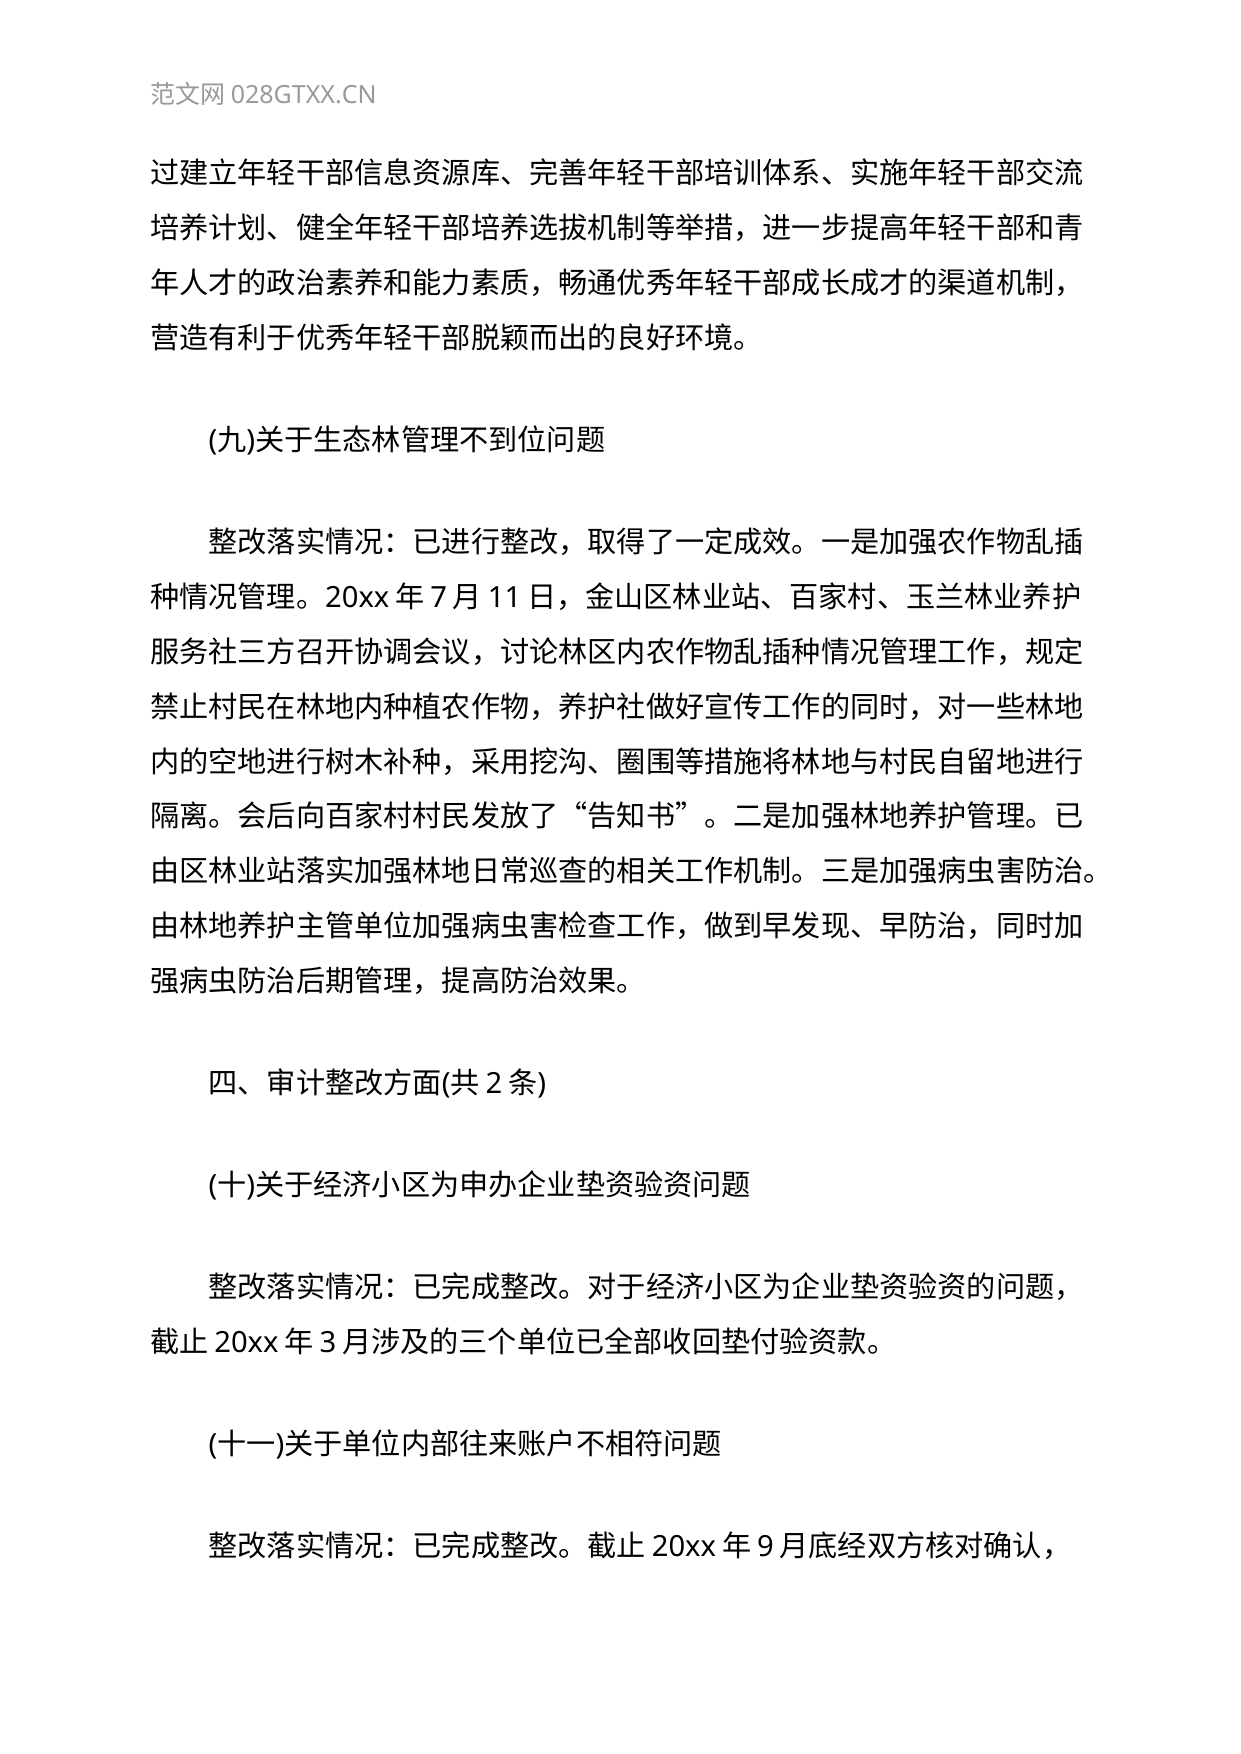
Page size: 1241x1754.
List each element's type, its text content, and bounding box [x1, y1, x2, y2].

text 四、审计整改方面(共2条) [150, 1059, 1090, 1102]
text (九)关于生态林管理不到位问题 [150, 416, 1090, 459]
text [150, 150, 1090, 357]
text 整改落实情况：已进行整改，取得了一定成效。一是加强农作物乱插种情况管理。20xx年7月11日，金山区林业站、百家村、玉兰林业养护服务社三方召开协调会议，讨论林区内农作物乱插种情况管理工作，规定禁止村民在林地内种植农作物，养护社做好宣传工作的同时，对一些林地内的空地进行树木补种，采用挖沟、圈围等措施将林地与村民自留地进行隔离。会后向百家村村民发放了“告知书”。二是加强林地养护管理。已由区林业站落实加强林地日常巡查的相关工作机制。三是加强病虫害防治。由林地养护主管单位加强病虫害检查工作，做到早发现、早防治，同时加强病虫防治后期管理，提高防治效果。 [150, 518, 1090, 1000]
text (十一)关于单位内部往来账户不相符问题 [150, 1420, 1090, 1463]
text 整改落实情况：已完成整改。对于经济小区为企业垫资验资的问题，截止20xx年3月涉及的三个单位已全部收回垫付验资款。 [150, 1263, 1090, 1361]
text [150, 1522, 1090, 1565]
text (十)关于经济小区为申办企业垫资验资问题 [150, 1161, 1090, 1204]
